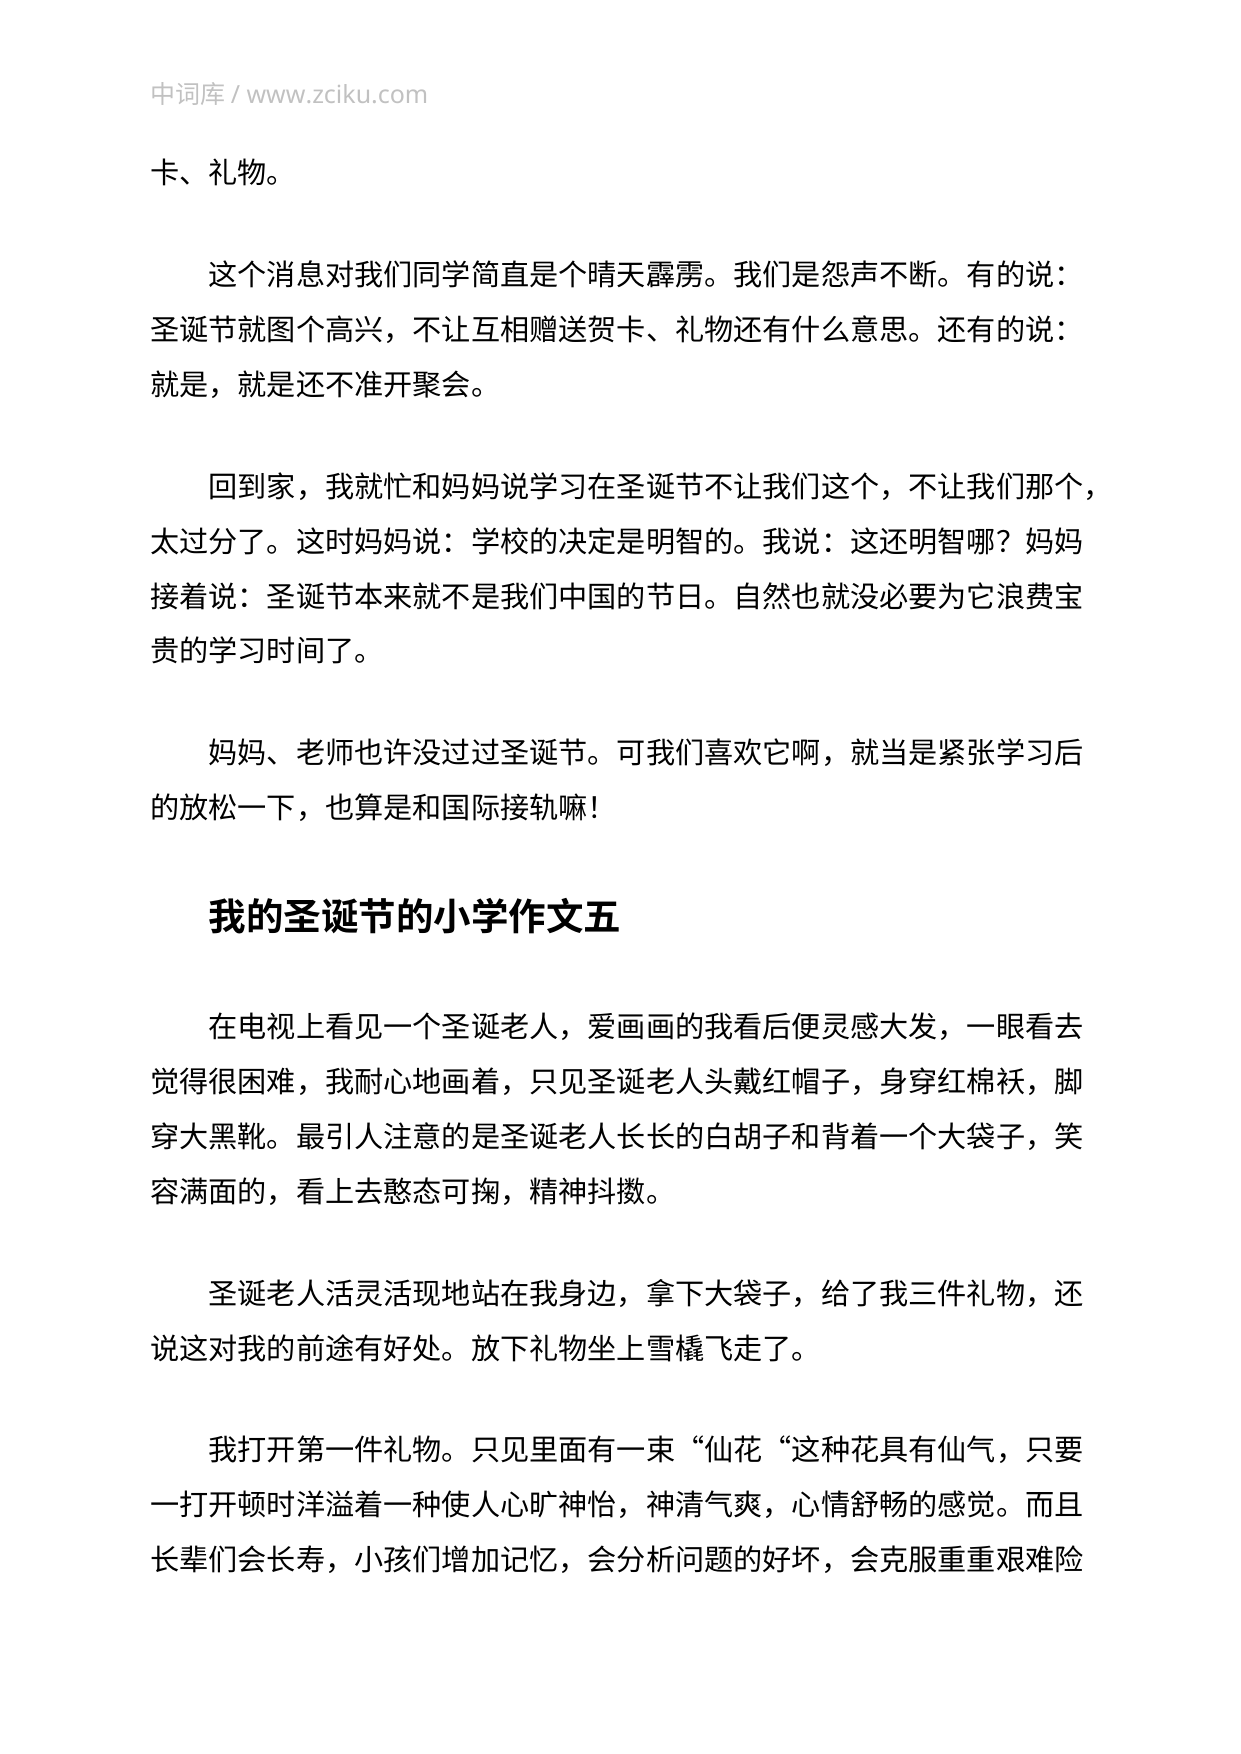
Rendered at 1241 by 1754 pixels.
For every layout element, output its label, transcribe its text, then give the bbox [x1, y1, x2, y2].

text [150, 1427, 1090, 1579]
text 我的圣诞节的小学作文五 [150, 886, 1090, 941]
text 在电视上看见一个圣诞老人，爱画画的我看后便灵感大发，一眼看去觉得很困难，我耐心地画着，只见圣诞老人头戴红帽子，身穿红棉袄，脚穿大黑靴。最引人注意的是圣诞老人长长的白胡子和背着一个大袋子，笑容满面的，看上去憨态可掬，精神抖擞。 [150, 1004, 1090, 1211]
text 这个消息对我们同学简直是个晴天霹雳。我们是怨声不断。有的说：圣诞节就图个高兴，不让互相赠送贺卡、礼物还有什么意思。还有的说：就是，就是还不准开聚会。 [150, 252, 1090, 404]
text 妈妈、老师也许没过过圣诞节。可我们喜欢它啊，就当是紧张学习后的放松一下，也算是和国际接轨嘛！ [150, 730, 1090, 827]
text 回到家，我就忙和妈妈说学习在圣诞节不让我们这个，不让我们那个，太过分了。这时妈妈说：学校的决定是明智的。我说：这还明智哪？妈妈接着说：圣诞节本来就不是我们中国的节日。自然也就没必要为它浪费宝贵的学习时间了。 [150, 463, 1090, 670]
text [150, 150, 1090, 192]
text 圣诞老人活灵活现地站在我身边，拿下大袋子，给了我三件礼物，还说这对我的前途有好处。放下礼物坐上雪橇飞走了。 [150, 1270, 1090, 1367]
